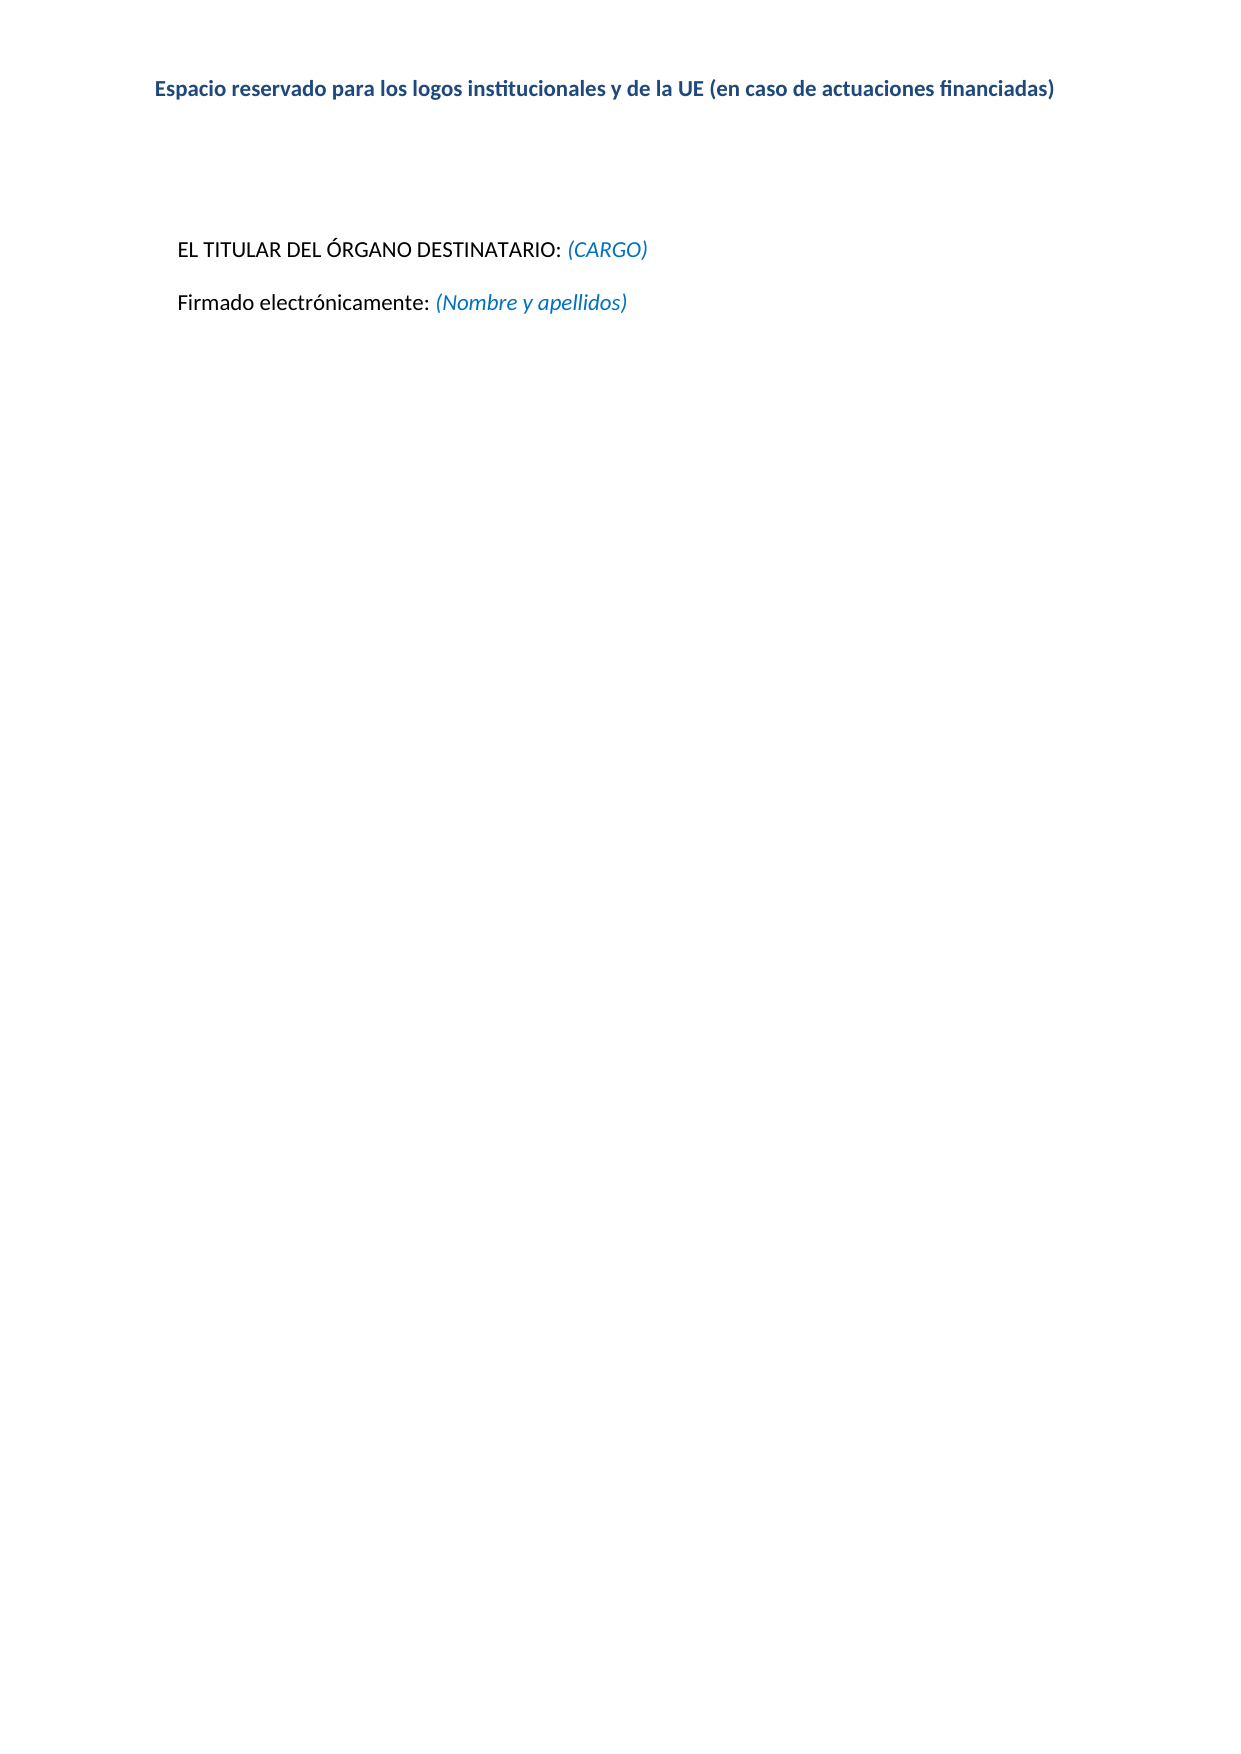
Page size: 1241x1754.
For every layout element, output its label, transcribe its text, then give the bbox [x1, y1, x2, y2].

text Firmado electrónicamente: (Nombre y apellidos) [177, 288, 1063, 316]
text EL TITULAR DEL ÓRGANO DESTINATARIO: (CARGO) [177, 235, 1063, 263]
